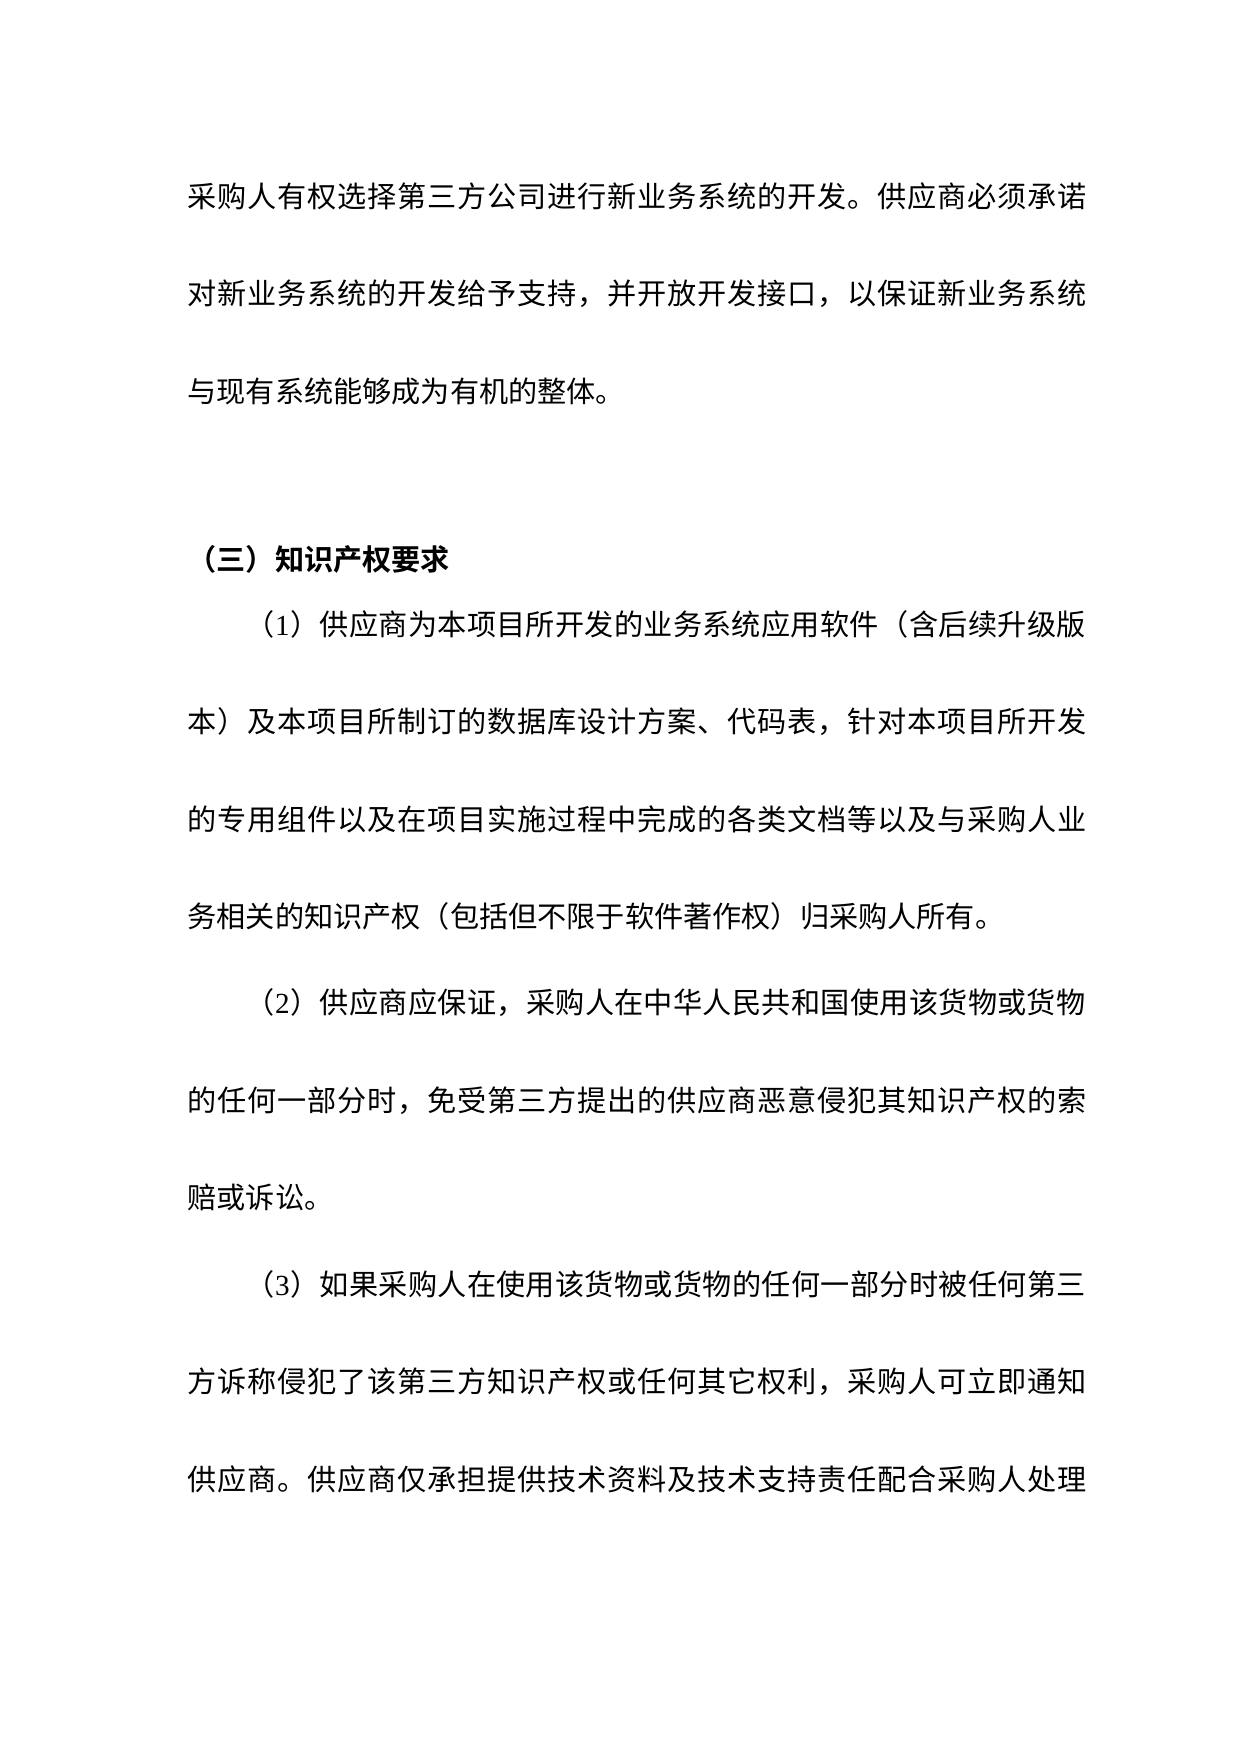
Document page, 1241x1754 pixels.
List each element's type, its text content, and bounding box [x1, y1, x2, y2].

text （三）知识产权要求 [187, 525, 1087, 590]
text （2）供应商应保证，采购人在中华人民共和国使用该货物或货物的任何一部分时，免受第三方提出的供应商恶意侵犯其知识产权的索赔或诉讼。 [187, 969, 1087, 1229]
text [187, 1250, 1087, 1510]
text （1）供应商为本项目所开发的业务系统应用软件（含后续升级版本）及本项目所制订的数据库设计方案、代码表，针对本项目所开发的专用组件以及在项目实施过程中完成的各类文档等以及与采购人业务相关的知识产权（包括但不限于软件著作权）归采购人所有。 [187, 590, 1087, 948]
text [187, 162, 1087, 422]
